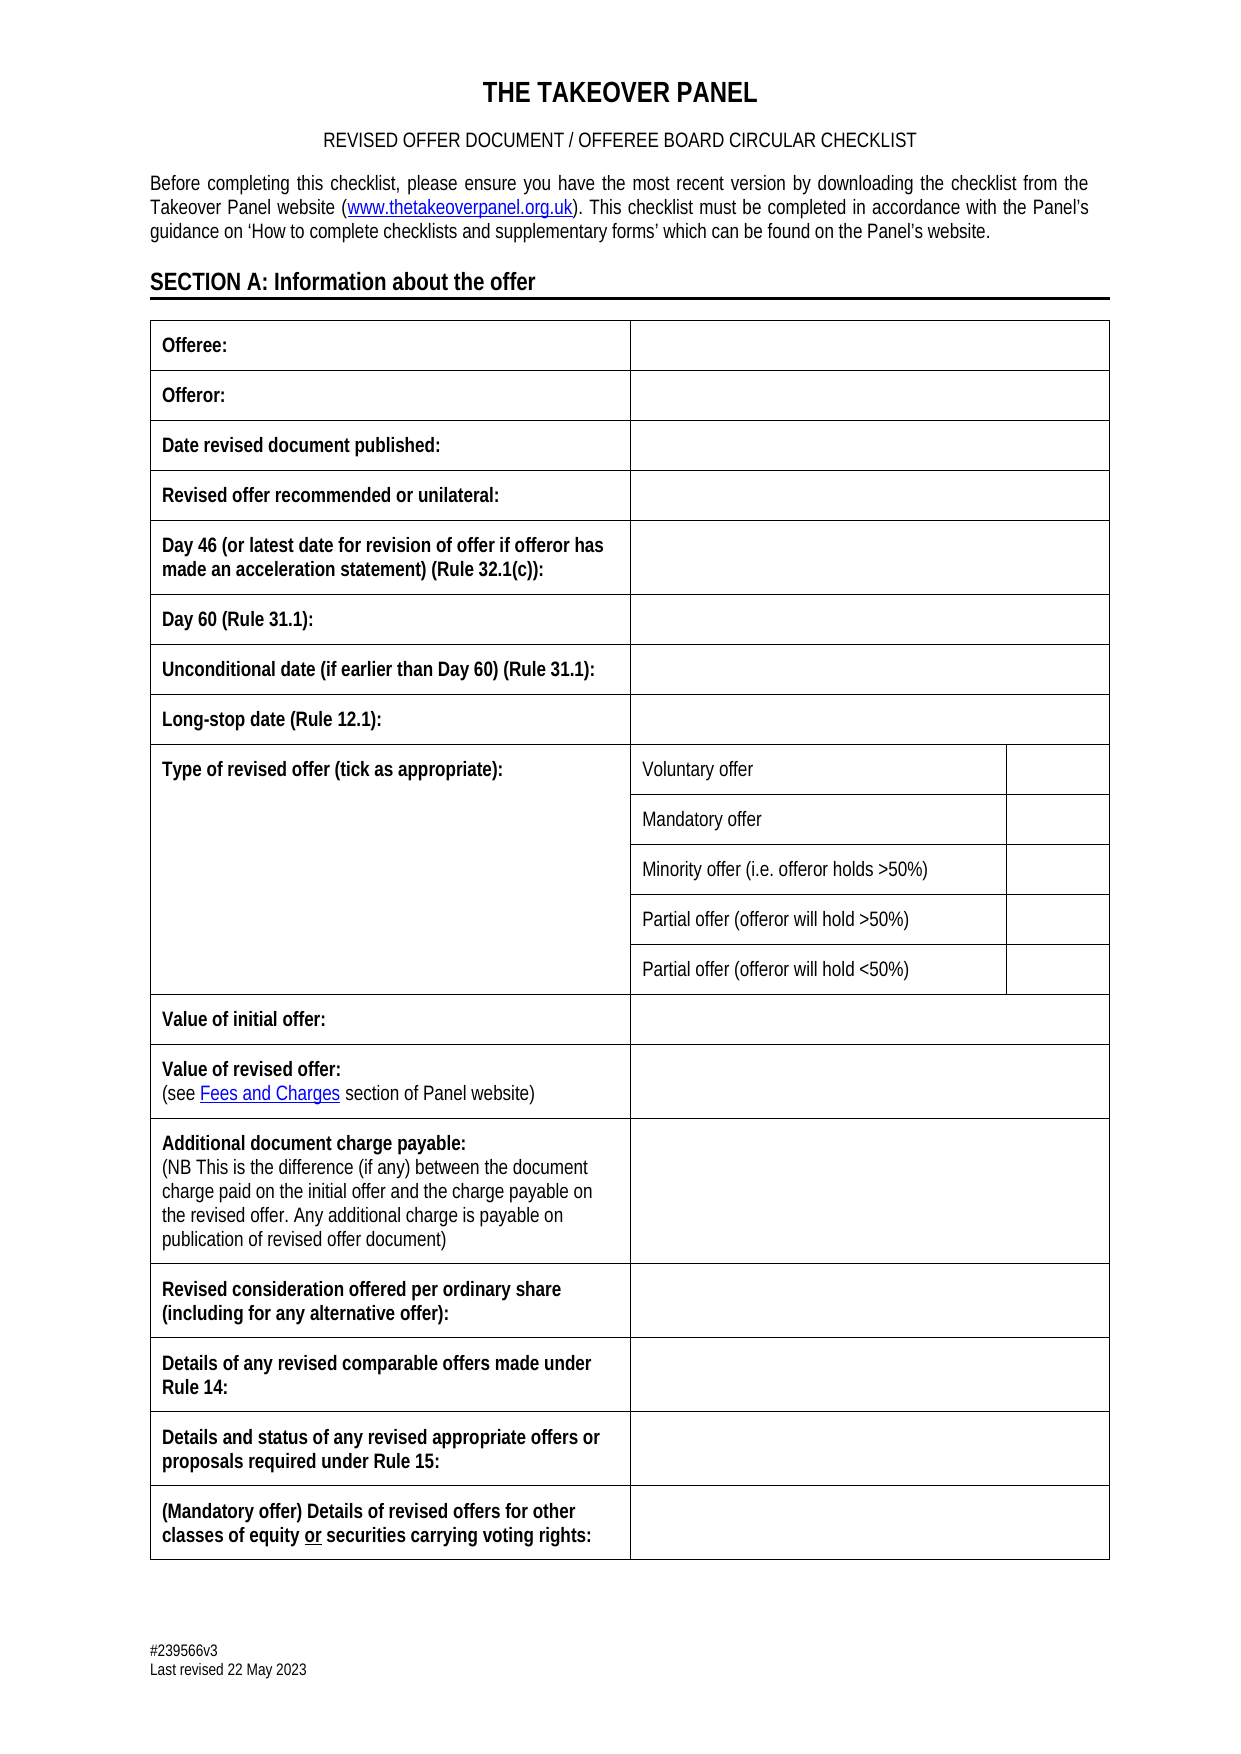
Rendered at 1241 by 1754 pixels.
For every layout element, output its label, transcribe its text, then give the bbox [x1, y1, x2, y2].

table_cell Day 46 (or latest date for revision of offer if offeror has made an acceleration statement) (Rule 32.1(c)): [151, 521, 630, 593]
table_cell [631, 471, 1109, 519]
table_cell Unconditional date (if earlier than Day 60) (Rule 31.1): [151, 645, 630, 693]
table_cell Partial offer (offeror will hold <50%) [631, 945, 1006, 993]
subtitle Before completing this checklist, please ensure you have the most recent version by downloading the checklist from the Takeover Panel website (www.thetakeoverpanel.org.uk). This checklist must be completed in accordance with the Panel’s guidance on ‘How to complete checklists and supplementary forms’ which can be found on the Panel’s website. [150, 171, 1090, 243]
table_cell [631, 1119, 1109, 1263]
table_cell [631, 1264, 1109, 1337]
table_cell [1007, 795, 1109, 843]
table_cell [631, 371, 1109, 419]
table_cell Mandatory offer [631, 795, 1006, 843]
table_header Offeree: [151, 321, 630, 369]
table_cell Value of revised offer: (see Fees and Charges section of Panel website) [151, 1045, 630, 1117]
table_cell [631, 1486, 1109, 1559]
table_cell Day 60 (Rule 31.1): [151, 595, 630, 643]
table_cell (Mandatory offer) Details of revised offers for other classes of equity or securities carrying voting rights: [151, 1486, 630, 1559]
table_cell [631, 595, 1109, 643]
table_cell Revised offer recommended or unilateral: [151, 471, 630, 519]
table_cell Voluntary offer [631, 745, 1006, 793]
table_cell Partial offer (offeror will hold >50%) [631, 895, 1006, 943]
table_cell [1007, 745, 1109, 793]
table_cell [631, 521, 1109, 593]
table_cell Date revised document published: [151, 421, 630, 469]
table_cell Details and status of any revised appropriate offers or proposals required under Rule 15: [151, 1412, 630, 1485]
table_cell [631, 995, 1109, 1043]
table_cell Details of any revised comparable offers made under Rule 14: [151, 1338, 630, 1411]
table_cell Additional document charge payable: (NB This is the difference (if any) between the document charge paid on the initial offer and the charge payable on the revised offer. Any additional charge is payable on publication of revised offer document) [151, 1119, 630, 1263]
table_cell [631, 695, 1109, 743]
table_cell [631, 645, 1109, 693]
table_cell Offeror: [151, 371, 630, 419]
table_cell [1007, 845, 1109, 893]
table_cell [631, 1338, 1109, 1411]
table_cell Type of revised offer (tick as appropriate): [151, 745, 630, 993]
subtitle SECTION A: Information about the offer [150, 267, 1110, 297]
table_cell [1007, 945, 1109, 993]
table_cell [631, 1412, 1109, 1485]
table_cell Value of initial offer: [151, 995, 630, 1043]
table_cell [631, 1045, 1109, 1117]
table_cell Long-stop date (Rule 12.1): [151, 695, 630, 743]
table_cell [1007, 895, 1109, 943]
table_cell Minority offer (i.e. offeror holds >50%) [631, 845, 1006, 893]
table_cell [631, 421, 1109, 469]
table_cell Revised consideration offered per ordinary share (including for any alternative offer): [151, 1264, 630, 1337]
table_header [631, 321, 1109, 369]
